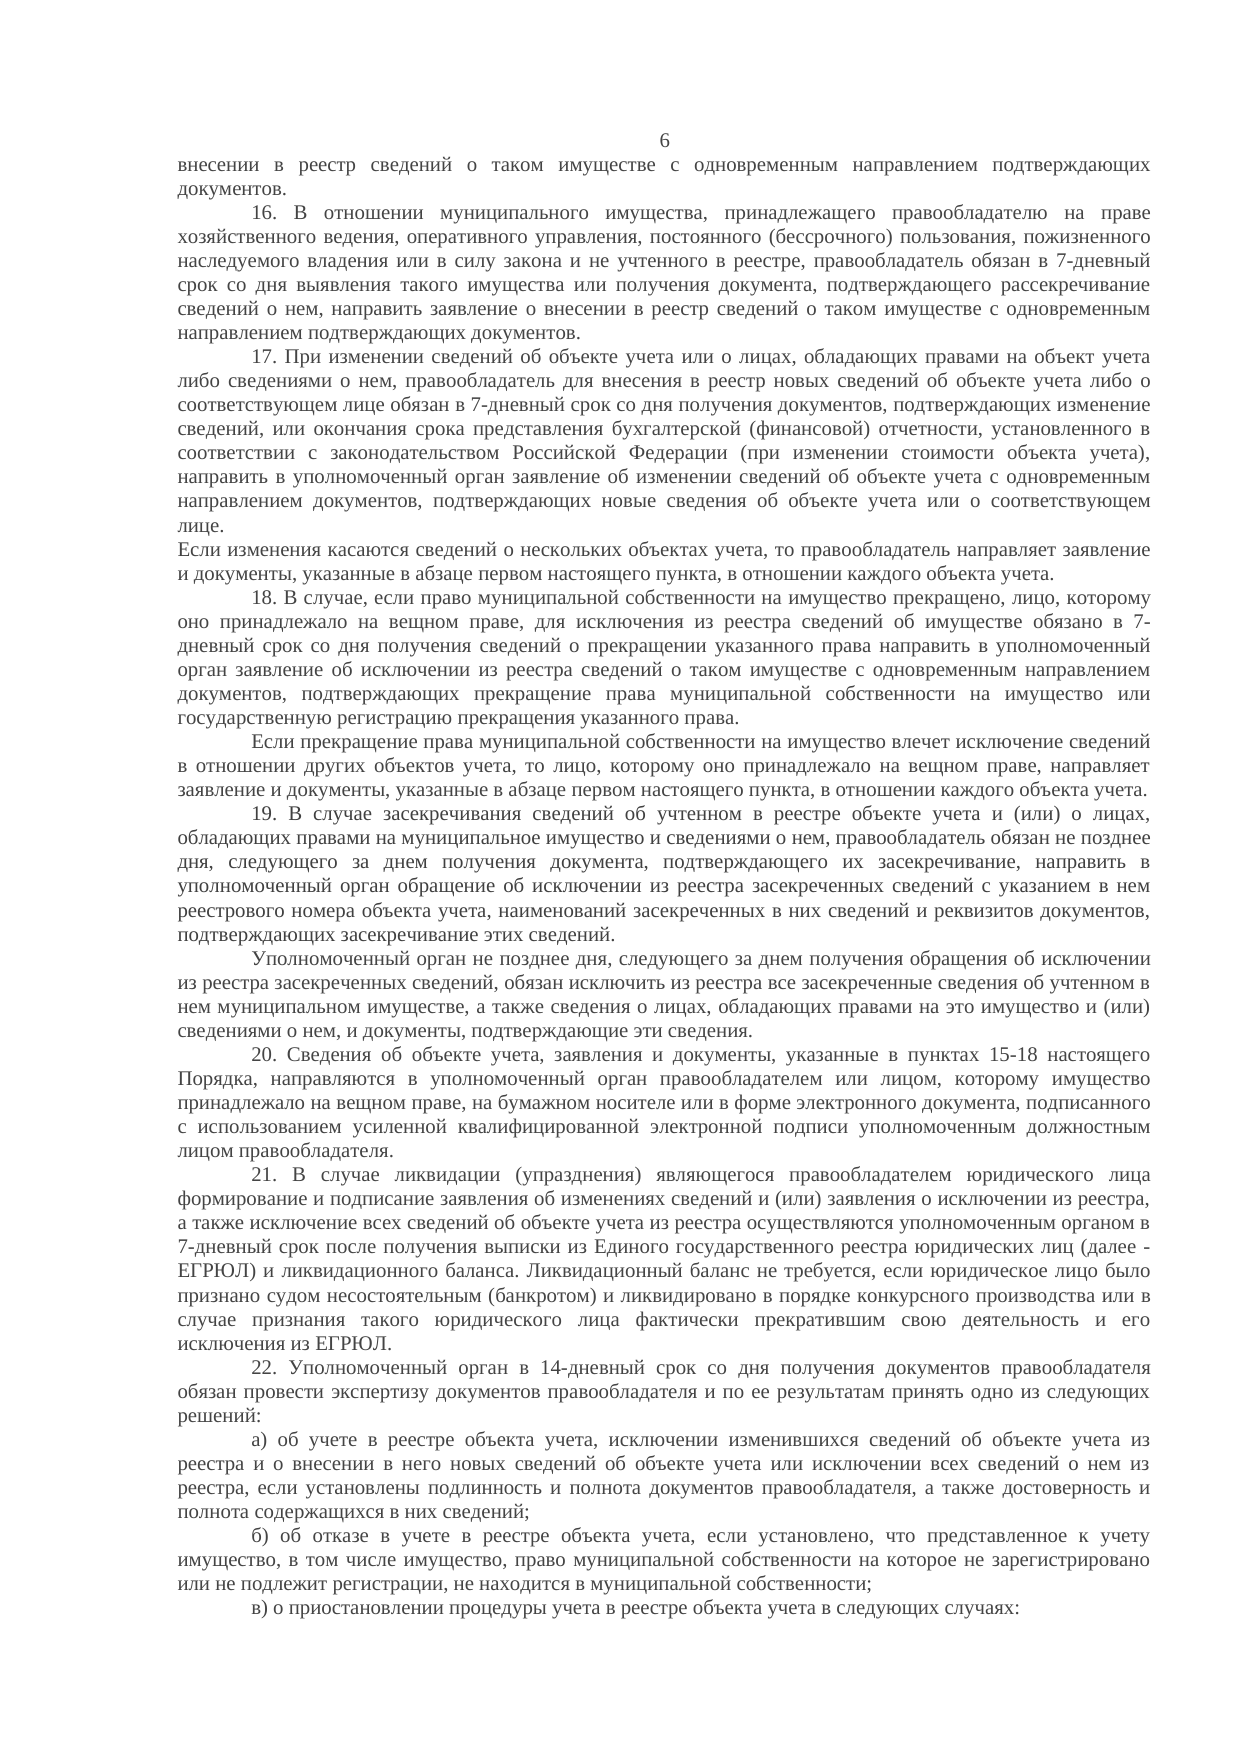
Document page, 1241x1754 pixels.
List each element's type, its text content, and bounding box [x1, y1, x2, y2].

text 19. В случае засекречивания сведений об учтенном в реестре объекте учета и (или) о лицах, обладающих правами на муниципальное имущество и сведениями о нем, правообладатель обязан не позднее дня, следующего за днем получения документа, подтверждающего их засекречивание, направить в уполномоченный орган обращение об исключении из реестра засекреченных сведений с указанием в нем реестрового номера объекта учета, наименований засекреченных в них сведений и реквизитов документов, подтверждающих засекречивание этих сведений. [177, 801, 1152, 946]
text б) об отказе в учете в реестре объекта учета, если установлено, что представленное к учету имущество, в том числе имущество, право муниципальной собственности на которое не зарегистрировано или не подлежит регистрации, не находится в муниципальной собственности; [177, 1523, 1152, 1595]
text 16. В отношении муниципального имущества, принадлежащего правообладателю на праве хозяйственного ведения, оперативного управления, постоянного (бессрочного) пользования, пожизненного наследуемого владения или в силу закона и не учтенного в реестре, правообладатель обязан в 7-дневный срок со дня выявления такого имущества или получения документа, подтверждающего рассекречивание сведений о нем, направить заявление о внесении в реестр сведений о таком имуществе с одновременным направлением подтверждающих документов. [177, 200, 1152, 344]
text 22. Уполномоченный орган в 14-дневный срок со дня получения документов правообладателя обязан провести экспертизу документов правообладателя и по ее результатам принять одно из следующих решений: [177, 1355, 1152, 1427]
text Если изменения касаются сведений о нескольких объектах учета, то правообладатель направляет заявление и документы, указанные в абзаце первом настоящего пункта, в отношении каждого объекта учета. [177, 537, 1152, 585]
text внесении в реестр сведений о таком имуществе с одновременным направлением подтверждающих документов. [177, 152, 1152, 200]
text 18. В случае, если право муниципальной собственности на имущество прекращено, лицо, которому оно принадлежало на вещном праве, для исключения из реестра сведений об имуществе обязано в 7-дневный срок со дня получения сведений о прекращении указанного права направить в уполномоченный орган заявление об исключении из реестра сведений о таком имуществе с одновременным направлением документов, подтверждающих прекращение права муниципальной собственности на имущество или государственную регистрацию прекращения указанного права. [177, 585, 1152, 729]
text а) об учете в реестре объекта учета, исключении изменившихся сведений об объекте учета из реестра и о внесении в него новых сведений об объекте учета или исключении всех сведений о нем из реестра, если установлены подлинность и полнота документов правообладателя, а также достоверность и полнота содержащихся в них сведений; [177, 1427, 1152, 1523]
text 20. Сведения об объекте учета, заявления и документы, указанные в пунктах 15-18 настоящего Порядка, направляются в уполномоченный орган правообладателем или лицом, которому имущество принадлежало на вещном праве, на бумажном носителе или в форме электронного документа, подписанного с использованием усиленной квалифицированной электронной подписи уполномоченным должностным лицом правообладателя. [177, 1042, 1152, 1162]
text 21. В случае ликвидации (упразднения) являющегося правообладателем юридического лица формирование и подписание заявления об изменениях сведений и (или) заявления о исключении из реестра, а также исключение всех сведений об объекте учета из реестра осуществляются уполномоченным органом в 7-дневный срок после получения выписки из Единого государственного реестра юридических лиц (далее - ЕГРЮЛ) и ликвидационного баланса. Ликвидационный баланс не требуется, если юридическое лицо было признано судом несостоятельным (банкротом) и ликвидировано в порядке конкурсного производства или в случае признания такого юридического лица фактически прекратившим свою деятельность и его исключения из ЕГРЮЛ. [177, 1162, 1152, 1355]
text 6 [177, 127, 1152, 152]
text в) о приостановлении процедуры учета в реестре объекта учета в следующих случаях: [177, 1595, 1152, 1619]
text Уполномоченный орган не позднее дня, следующего за днем получения обращения об исключении из реестра засекреченных сведений, обязан исключить из реестра все засекреченные сведения об учтенном в нем муниципальном имуществе, а также сведения о лицах, обладающих правами на это имущество и (или) сведениями о нем, и документы, подтверждающие эти сведения. [177, 946, 1152, 1042]
text 17. При изменении сведений об объекте учета или о лицах, обладающих правами на объект учета либо сведениями о нем, правообладатель для внесения в реестр новых сведений об объекте учета либо о соответствующем лице обязан в 7-дневный срок со дня получения документов, подтверждающих изменение сведений, или окончания срока представления бухгалтерской (финансовой) отчетности, установленного в соответствии с законодательством Российской Федерации (при изменении стоимости объекта учета), направить в уполномоченный орган заявление об изменении сведений об объекте учета с одновременным направлением документов, подтверждающих новые сведения об объекте учета или о соответствующем лице. [177, 344, 1152, 537]
text Если прекращение права муниципальной собственности на имущество влечет исключение сведений в отношении других объектов учета, то лицо, которому оно принадлежало на вещном праве, направляет заявление и документы, указанные в абзаце первом настоящего пункта, в отношении каждого объекта учета. [177, 729, 1152, 801]
